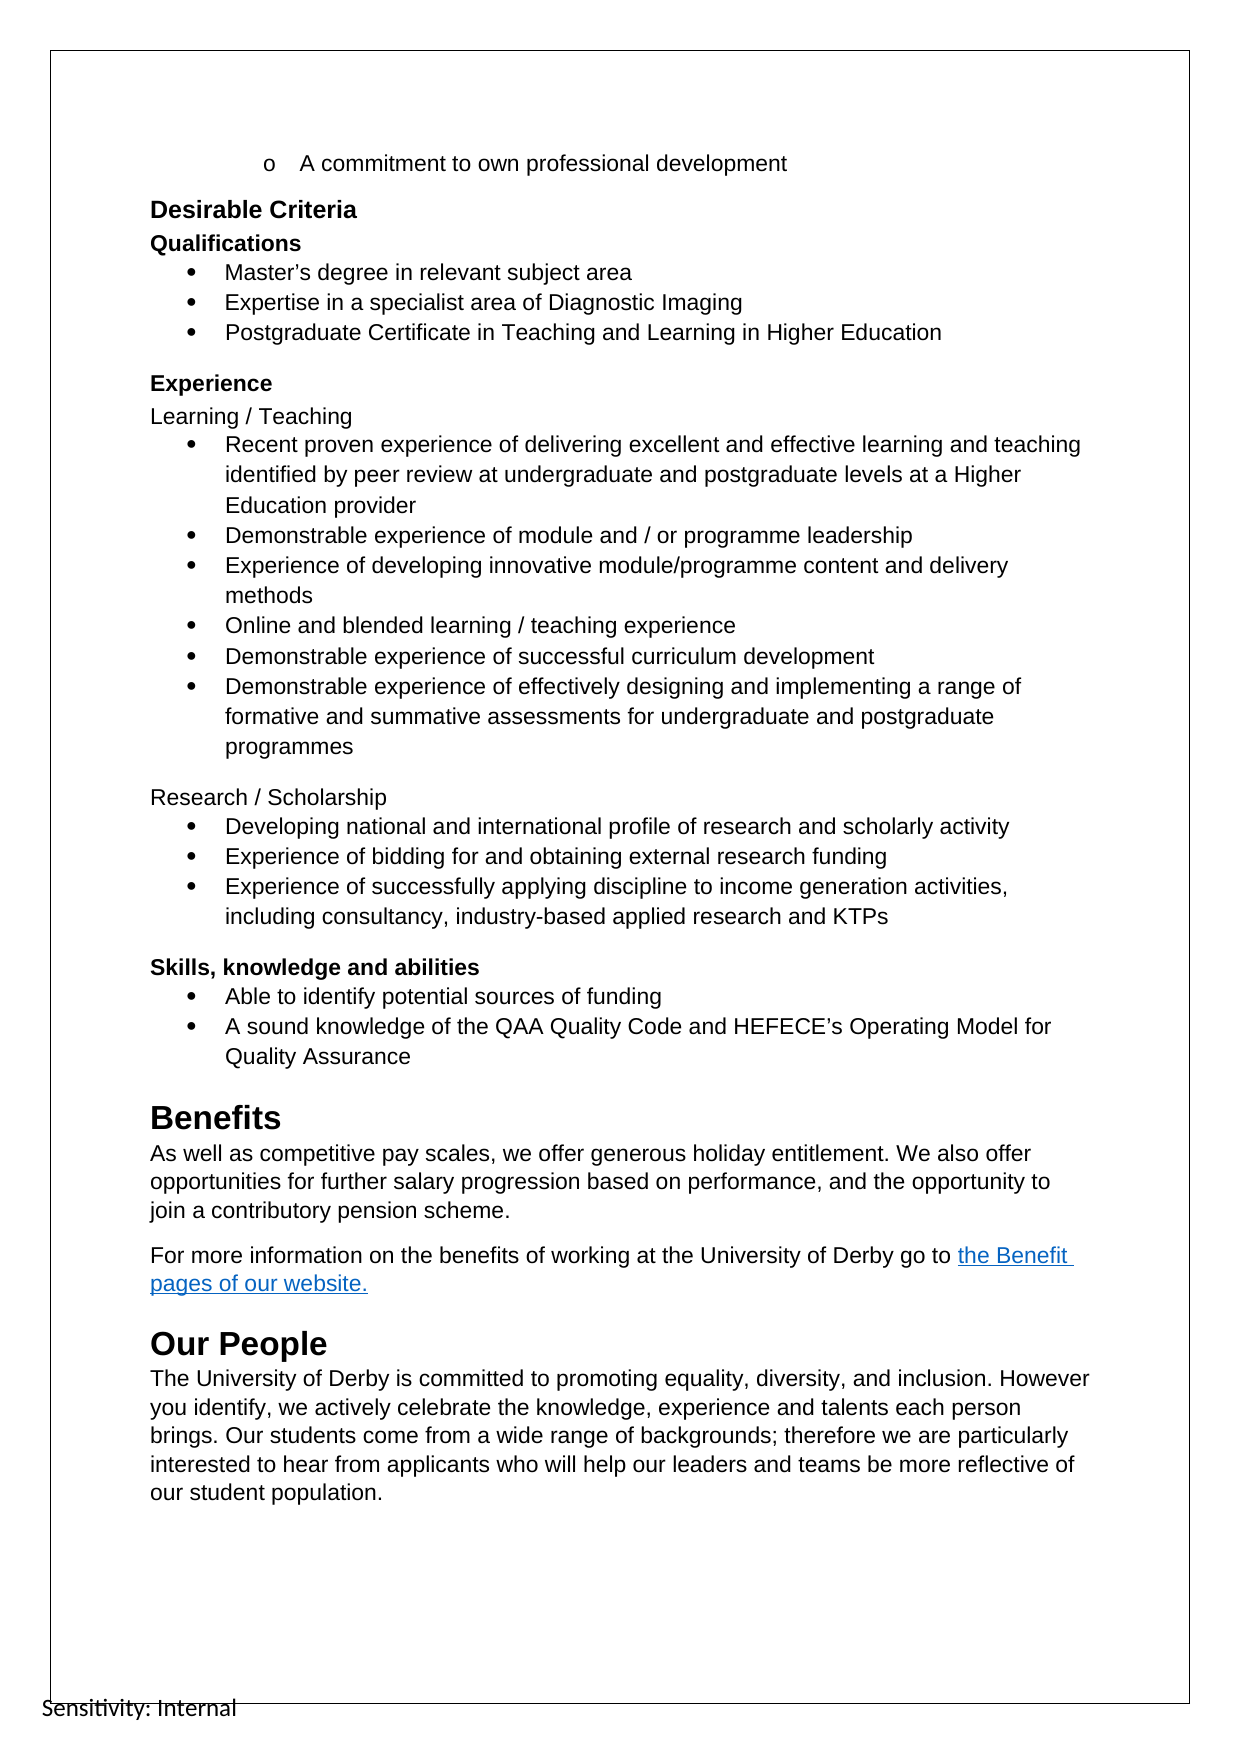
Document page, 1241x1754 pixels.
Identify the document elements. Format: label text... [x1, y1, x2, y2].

subtitle Desirable Criteria [150, 195, 1090, 224]
list Recent proven experience of delivering excellent and effective learning and teaching identified by peer review at undergraduate and postgraduate levels at a Higher Education provider [187, 431, 1090, 518]
list Experience of successfully applying discipline to income generation activities, including consultancy, industry-based applied research and KTPs [187, 873, 1090, 930]
subtitle Experience [150, 370, 1090, 396]
list Demonstrable experience of module and / or programme leadership [187, 522, 1090, 548]
list Experience of bidding for and obtaining external research funding [187, 843, 1090, 869]
list Online and blended learning / teaching experience [187, 612, 1090, 639]
list Demonstrable experience of successful curriculum development [187, 643, 1090, 669]
list A commitment to own professional development [262, 150, 1090, 178]
subtitle Skills, knowledge and abilities [150, 954, 1090, 981]
list Experience of developing innovative module/programme content and delivery methods [187, 552, 1090, 608]
subtitle Research / Scholarship [150, 784, 1090, 811]
subtitle Our People [150, 1324, 1090, 1362]
list Master’s degree in relevant subject area [187, 259, 1090, 285]
text For more information on the benefits of working at the University of Derby go to the Benefit pages of our website. [150, 1242, 1090, 1297]
subtitle Qualifications [150, 230, 1090, 257]
list Postgraduate Certificate in Teaching and Learning in Higher Education [187, 319, 1090, 345]
list Able to identify potential sources of funding [187, 983, 1090, 1009]
text As well as competitive pay scales, we offer generous holiday entitlement. We also offer opportunities for further salary progression based on performance, and the opportunity to join a contributory pension scheme. [150, 1140, 1090, 1223]
subtitle Benefits [150, 1098, 1090, 1137]
text The University of Derby is committed to promoting equality, diversity, and inclusion. However you identify, we actively celebrate the knowledge, experience and talents each person brings. Our students come from a wide range of backgrounds; therefore we are particularly interested to hear from applicants who will help our leaders and teams be more reflective of our student population. [150, 1365, 1090, 1505]
list Developing national and international profile of research and scholarly activity [187, 813, 1090, 839]
list Demonstrable experience of effectively designing and implementing a range of formative and summative assessments for undergraduate and postgraduate programmes [187, 673, 1090, 759]
list Expertise in a specialist area of Diagnostic Imaging [187, 289, 1090, 315]
list A sound knowledge of the QAA Quality Code and HEFECE’s Operating Model for Quality Assurance [187, 1013, 1090, 1069]
subtitle Learning / Teaching [150, 403, 1090, 429]
